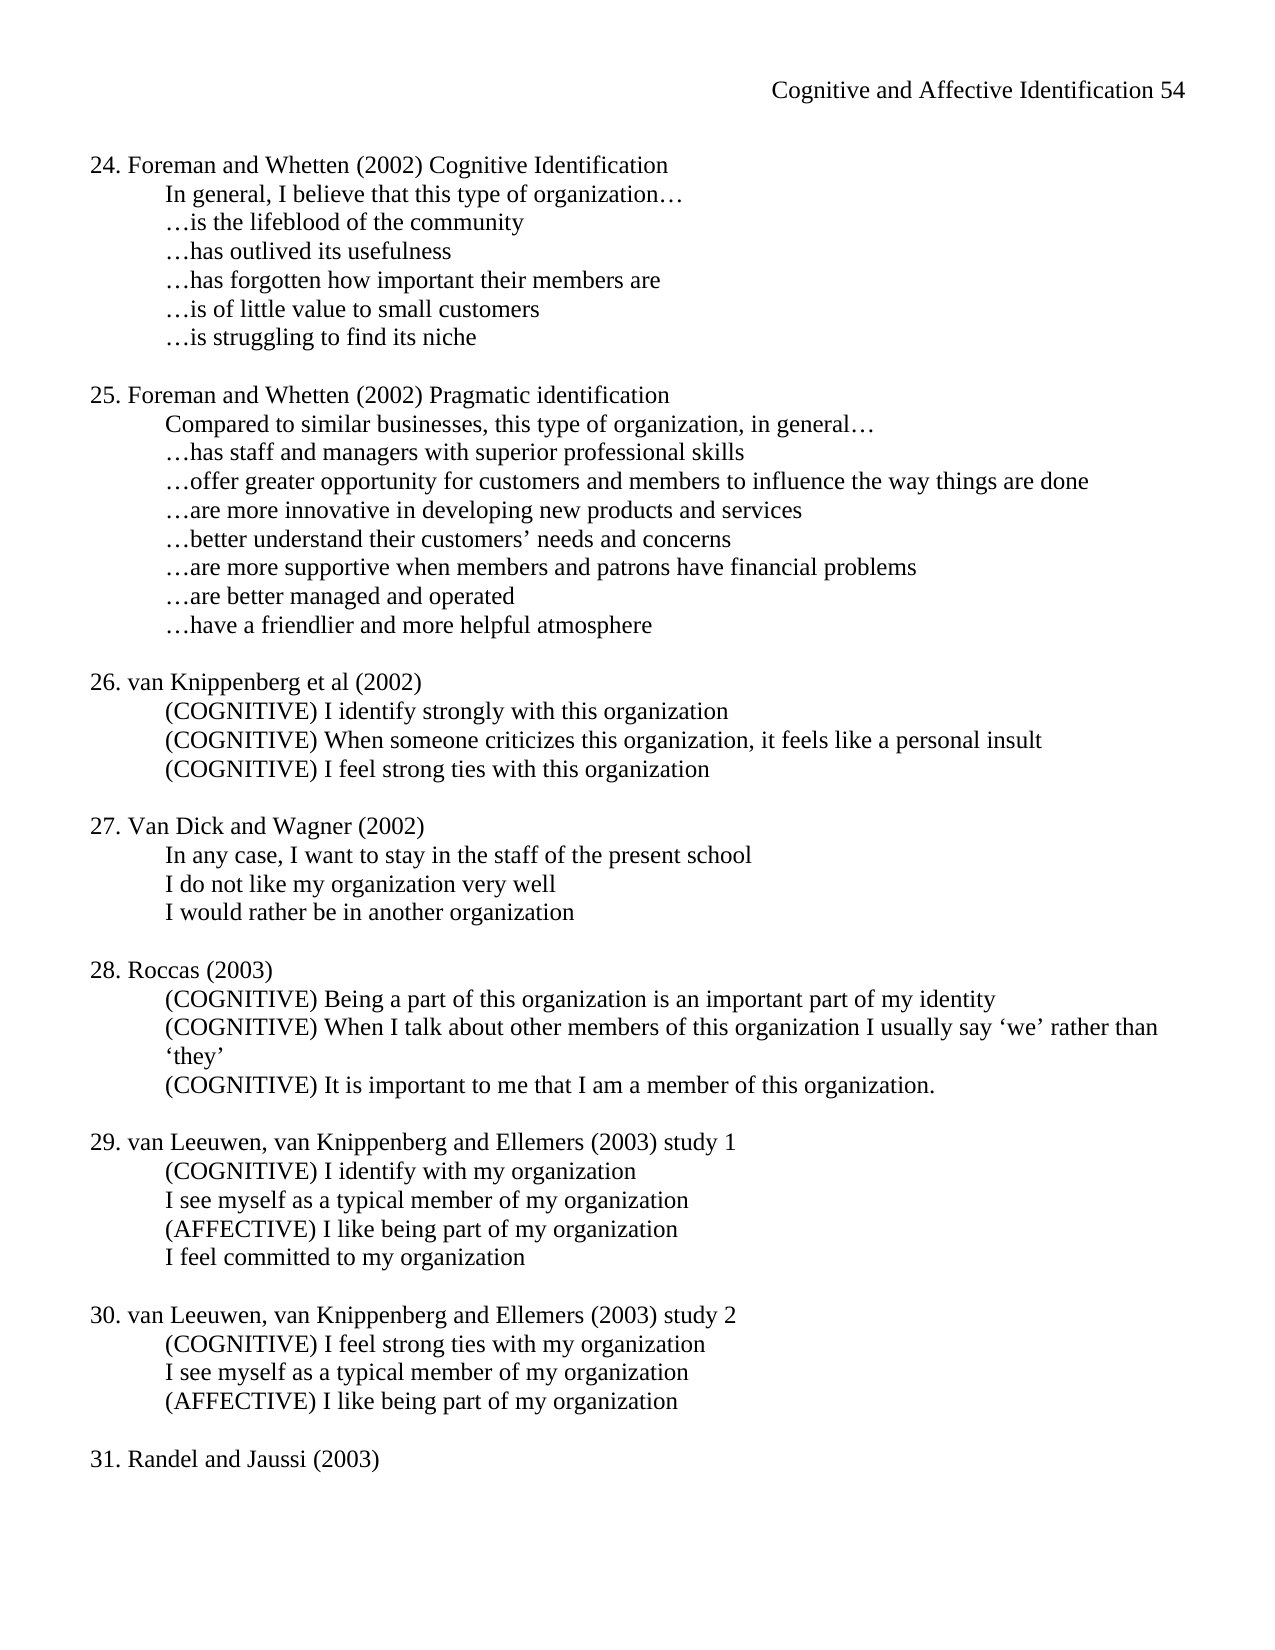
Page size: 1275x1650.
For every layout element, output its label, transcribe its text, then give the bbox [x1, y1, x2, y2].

text I do not like my organization very well [165, 869, 1185, 897]
text …have a friendlier and more helpful atmosphere [165, 610, 1185, 639]
text …is struggling to find its niche [165, 322, 1185, 351]
text …has staff and managers with superior professional skills [165, 437, 1185, 466]
text (COGNITIVE) I feel strong ties with this organization [165, 754, 1185, 782]
text I feel committed to my organization [165, 1242, 1185, 1271]
text (COGNITIVE) I feel strong ties with my organization [165, 1329, 1185, 1357]
text (COGNITIVE) I identify with my organization [165, 1156, 1185, 1185]
text 26. van Knippenberg et al (2002) [90, 667, 1185, 696]
text …is the lifeblood of the community [165, 207, 1185, 236]
text …are better managed and operated [165, 581, 1185, 610]
text …better understand their customers’ needs and concerns [165, 524, 1185, 552]
text 29. van Leeuwen, van Knippenberg and Ellemers (2003) study 1 [90, 1127, 1185, 1156]
text (AFFECTIVE) I like being part of my organization [165, 1214, 1185, 1242]
text (COGNITIVE) When I talk about other members of this organization I usually say ‘we’ rather than ‘they’ [165, 1012, 1185, 1070]
text 28. Roccas (2003) [90, 955, 1185, 984]
text I see myself as a typical member of my organization [165, 1185, 1185, 1214]
text 27. Van Dick and Wagner (2002) [90, 811, 1185, 840]
text I would rather be in another organization [165, 897, 1185, 926]
text (COGNITIVE) I identify strongly with this organization [165, 696, 1185, 725]
text …offer greater opportunity for customers and members to influence the way things are done [165, 466, 1185, 495]
text 31. Randel and Jaussi (2003) [90, 1444, 1185, 1472]
text (COGNITIVE) When someone criticizes this organization, it feels like a personal insult [165, 725, 1185, 754]
text In any case, I want to stay in the staff of the present school [165, 840, 1185, 869]
text (COGNITIVE) It is important to me that I am a member of this organization. [165, 1070, 1185, 1099]
text (COGNITIVE) Being a part of this organization is an important part of my identity [165, 984, 1185, 1012]
text I see myself as a typical member of my organization [165, 1357, 1185, 1386]
text 30. van Leeuwen, van Knippenberg and Ellemers (2003) study 2 [90, 1300, 1185, 1329]
text 25. Foreman and Whetten (2002) Pragmatic identification [90, 380, 1185, 409]
text In general, I believe that this type of organization… [165, 179, 1185, 207]
text …has forgotten how important their members are [165, 265, 1185, 294]
text Compared to similar businesses, this type of organization, in general… [165, 409, 1185, 437]
text …are more supportive when members and patrons have financial problems [165, 552, 1185, 581]
text …is of little value to small customers [165, 294, 1185, 322]
text …has outlived its usefulness [165, 236, 1185, 265]
text …are more innovative in developing new products and services [165, 495, 1185, 524]
text (AFFECTIVE) I like being part of my organization [165, 1386, 1185, 1415]
text 24. Foreman and Whetten (2002) Cognitive Identification [90, 150, 1185, 179]
